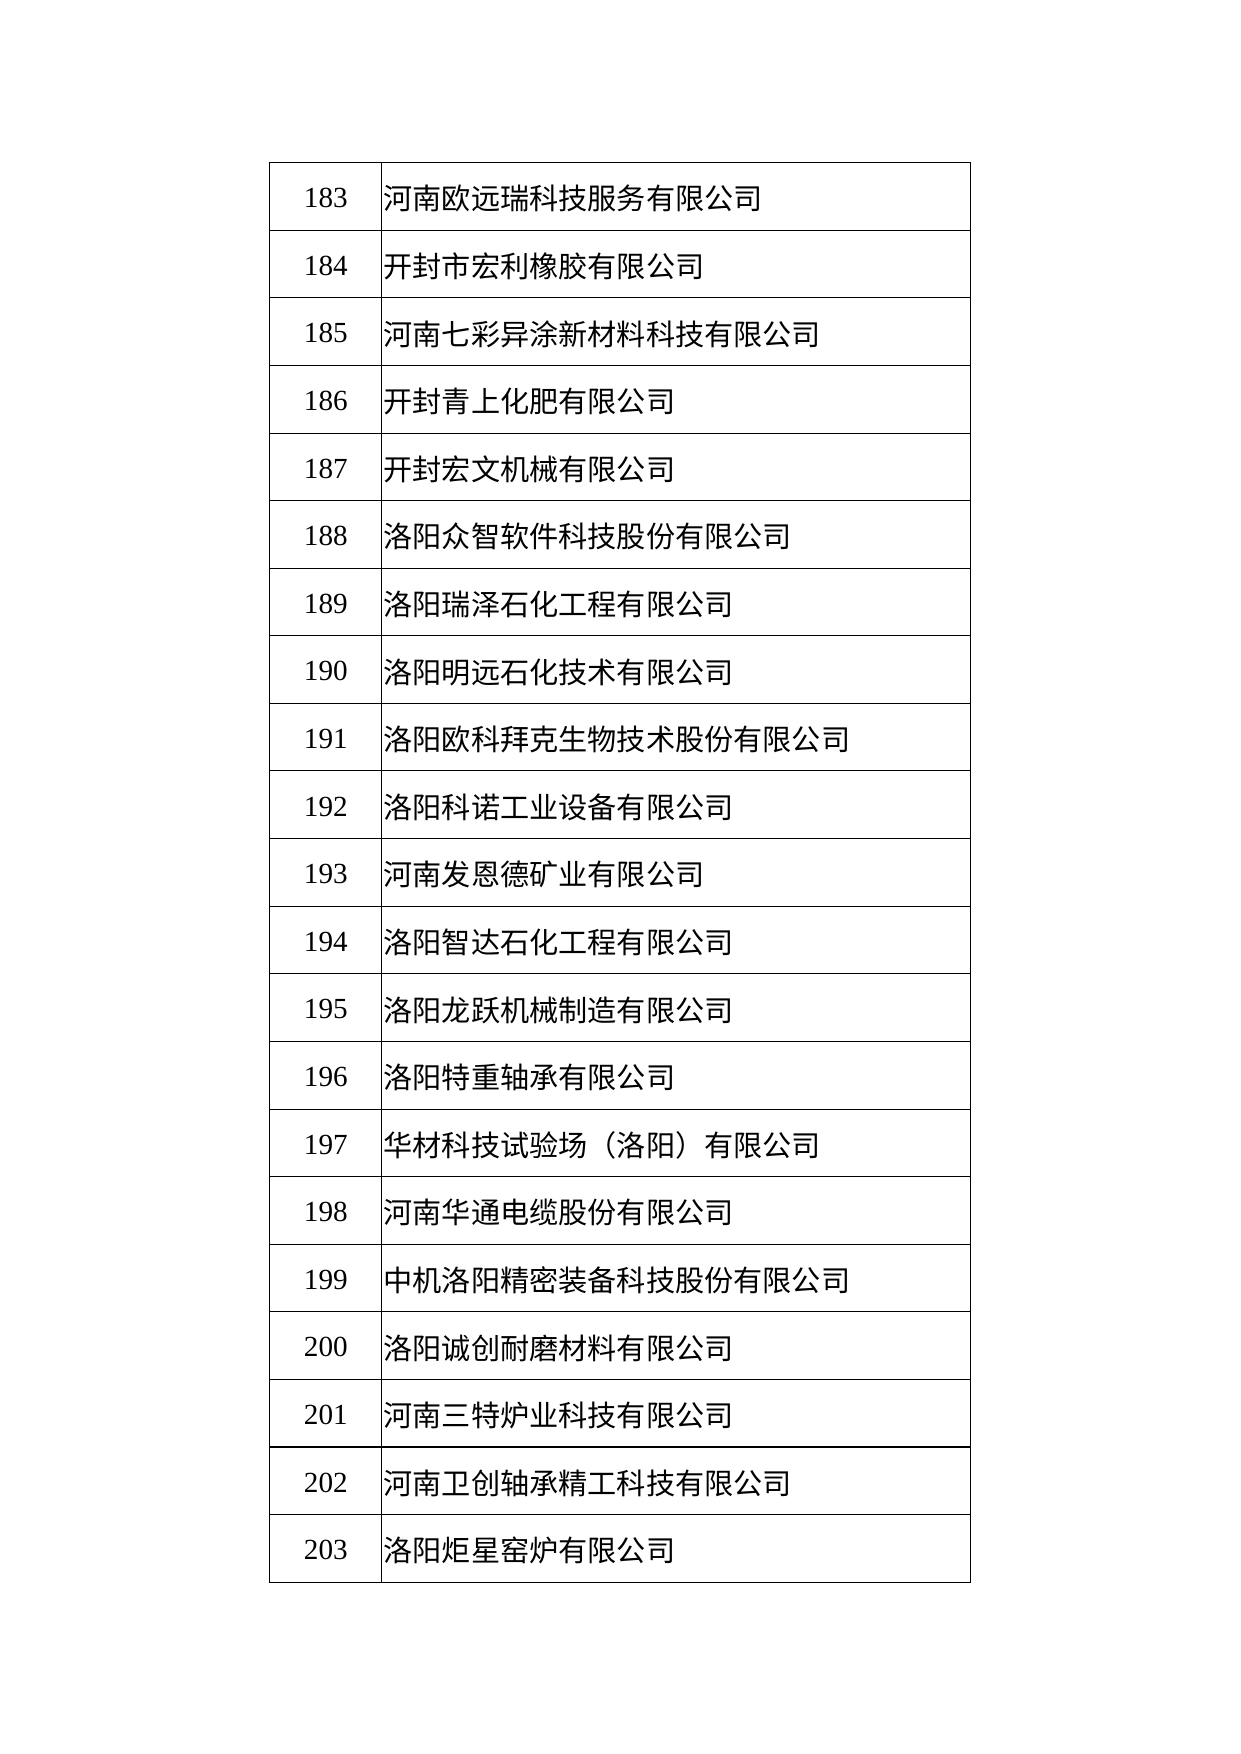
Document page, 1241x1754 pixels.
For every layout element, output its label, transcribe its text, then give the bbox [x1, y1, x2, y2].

table_cell 197 [270, 1110, 381, 1176]
table_cell 190 [270, 636, 381, 703]
table_cell 河南七彩异涂新材料科技有限公司 [382, 298, 970, 365]
table_cell 华材科技试验场（洛阳）有限公司 [382, 1110, 970, 1176]
table_cell 195 [270, 974, 381, 1041]
table_cell 201 [270, 1380, 381, 1446]
table_cell 洛阳欧科拜克生物技术股份有限公司 [382, 704, 970, 770]
table_cell 洛阳智达石化工程有限公司 [382, 907, 970, 973]
table_cell 192 [270, 771, 381, 838]
table_cell 河南三特炉业科技有限公司 [382, 1380, 970, 1446]
table_cell 洛阳特重轴承有限公司 [382, 1042, 970, 1108]
table_cell 洛阳瑞泽石化工程有限公司 [382, 569, 970, 635]
table_cell 191 [270, 704, 381, 770]
table_cell 洛阳龙跃机械制造有限公司 [382, 974, 970, 1041]
table_cell 开封青上化肥有限公司 [382, 366, 970, 432]
table_cell 开封市宏利橡胶有限公司 [382, 231, 970, 297]
table_cell 189 [270, 569, 381, 635]
table_cell 199 [270, 1245, 381, 1311]
table_cell 洛阳明远石化技术有限公司 [382, 636, 970, 703]
table_cell 洛阳诚创耐磨材料有限公司 [382, 1312, 970, 1379]
table_cell 194 [270, 907, 381, 973]
table_cell 186 [270, 366, 381, 432]
table_cell 河南华通电缆股份有限公司 [382, 1177, 970, 1244]
table_cell 196 [270, 1042, 381, 1108]
table_cell 河南发恩德矿业有限公司 [382, 839, 970, 906]
table_cell 185 [270, 298, 381, 365]
table_cell 183 [270, 163, 381, 229]
table_cell 河南欧远瑞科技服务有限公司 [382, 163, 970, 229]
table_cell 202 [270, 1448, 381, 1514]
table_cell 203 [270, 1515, 381, 1582]
table_cell 中机洛阳精密装备科技股份有限公司 [382, 1245, 970, 1311]
table_cell 洛阳众智软件科技股份有限公司 [382, 501, 970, 568]
table_cell 200 [270, 1312, 381, 1379]
table_cell 184 [270, 231, 381, 297]
table_cell 洛阳科诺工业设备有限公司 [382, 771, 970, 838]
table_cell 河南卫创轴承精工科技有限公司 [382, 1448, 970, 1514]
table_cell 开封宏文机械有限公司 [382, 434, 970, 500]
table_cell 洛阳炬星窑炉有限公司 [382, 1515, 970, 1582]
table_cell 188 [270, 501, 381, 568]
table_cell 193 [270, 839, 381, 906]
table_cell 187 [270, 434, 381, 500]
table_cell 198 [270, 1177, 381, 1244]
